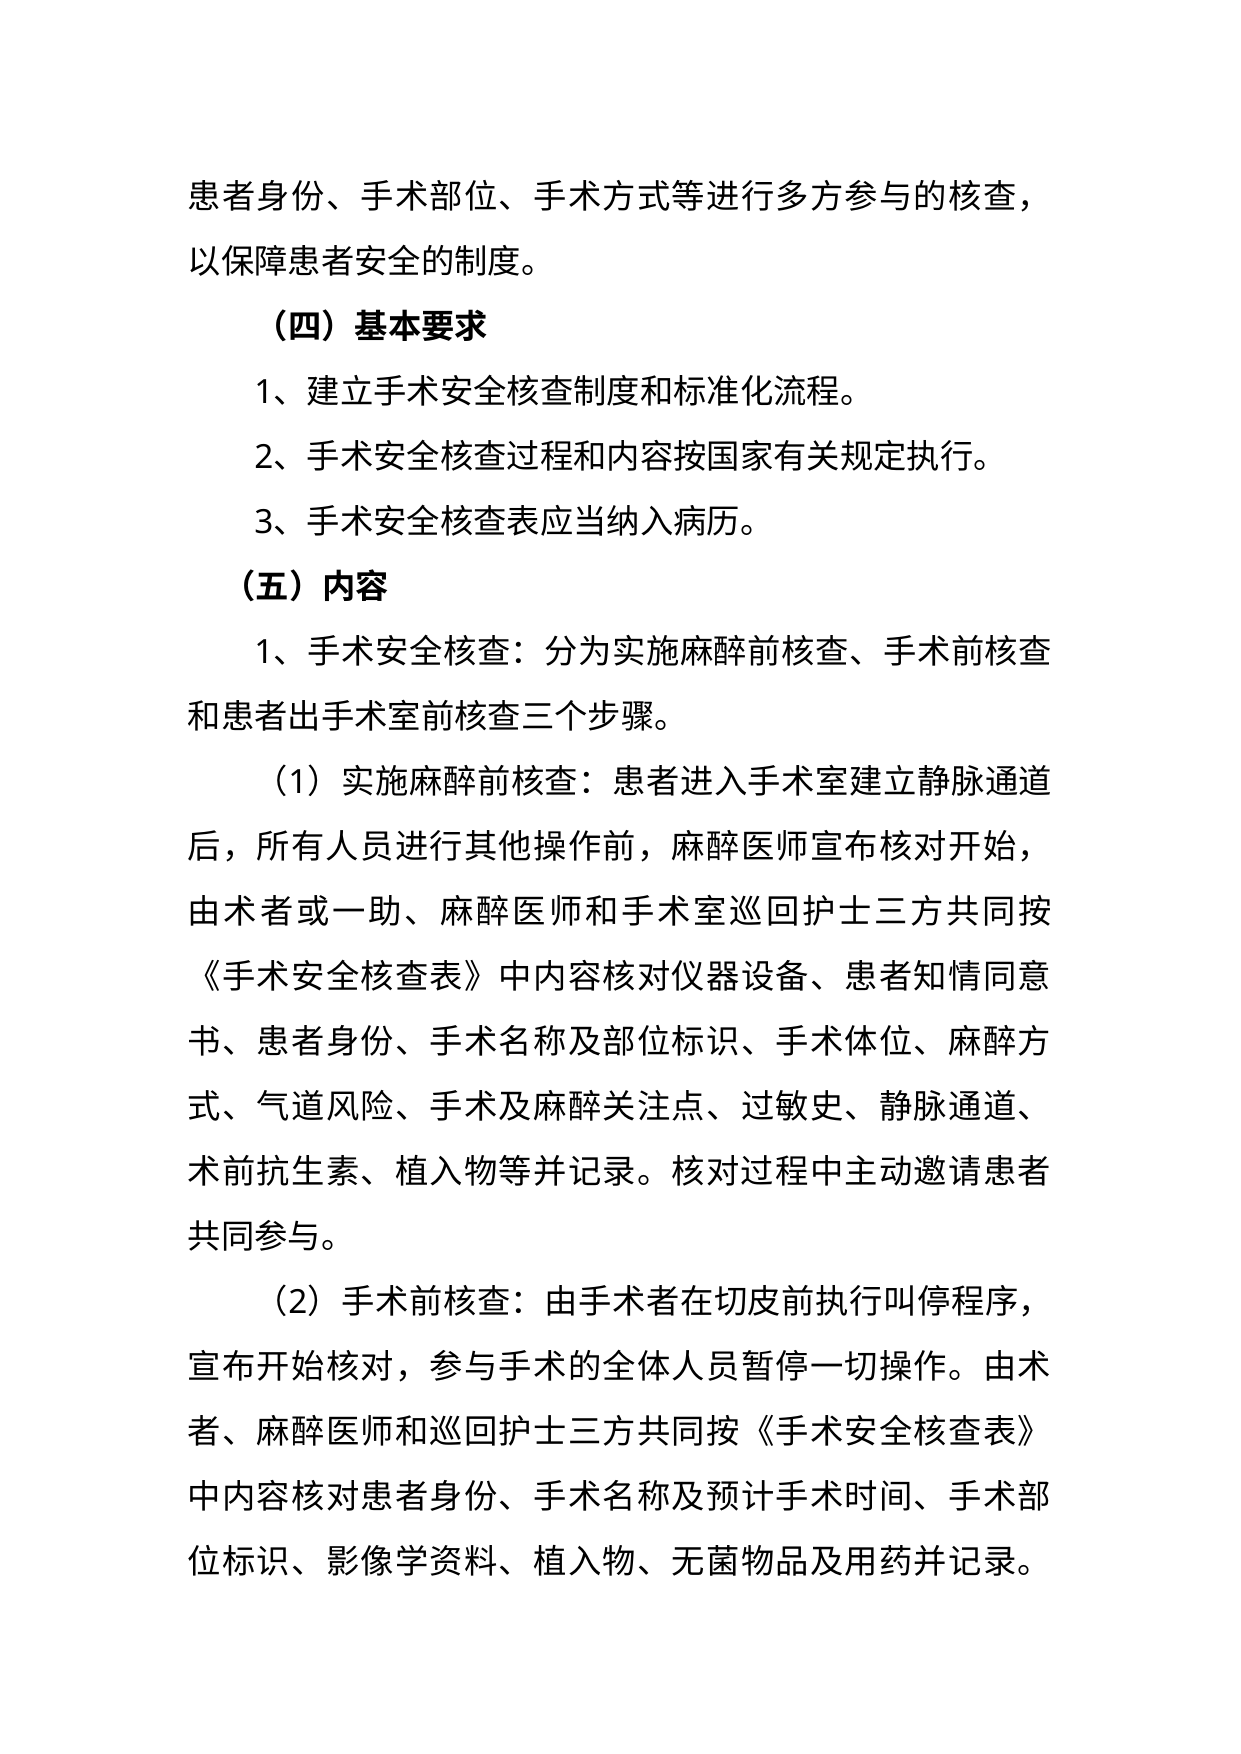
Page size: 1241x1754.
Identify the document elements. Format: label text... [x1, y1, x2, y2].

text 1、手术安全核查：分为实施麻醉前核查、手术前核查和患者出手术室前核查三个步骤。 [187, 617, 1053, 747]
text （四）基本要求 [187, 292, 1053, 357]
text 3、手术安全核查表应当纳入病历。 （五）内容 [187, 487, 1053, 617]
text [187, 162, 1053, 292]
text （1）实施麻醉前核查：患者进入手术室建立静脉通道后，所有人员进行其他操作前，麻醉医师宣布核对开始，由术者或一助、麻醉医师和手术室巡回护士三方共同按《手术安全核查表》中内容核对仪器设备、患者知情同意书、患者身份、手术名称及部位标识、手术体位、麻醉方式、气道风险、手术及麻醉关注点、过敏史、静脉通道、术前抗生素、植入物等并记录。核对过程中主动邀请患者共同参与。 [187, 747, 1053, 1267]
text 1、建立手术安全核查制度和标准化流程。 [187, 357, 1053, 422]
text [187, 1267, 1053, 1592]
text 2、手术安全核查过程和内容按国家有关规定执行。 [187, 422, 1053, 487]
